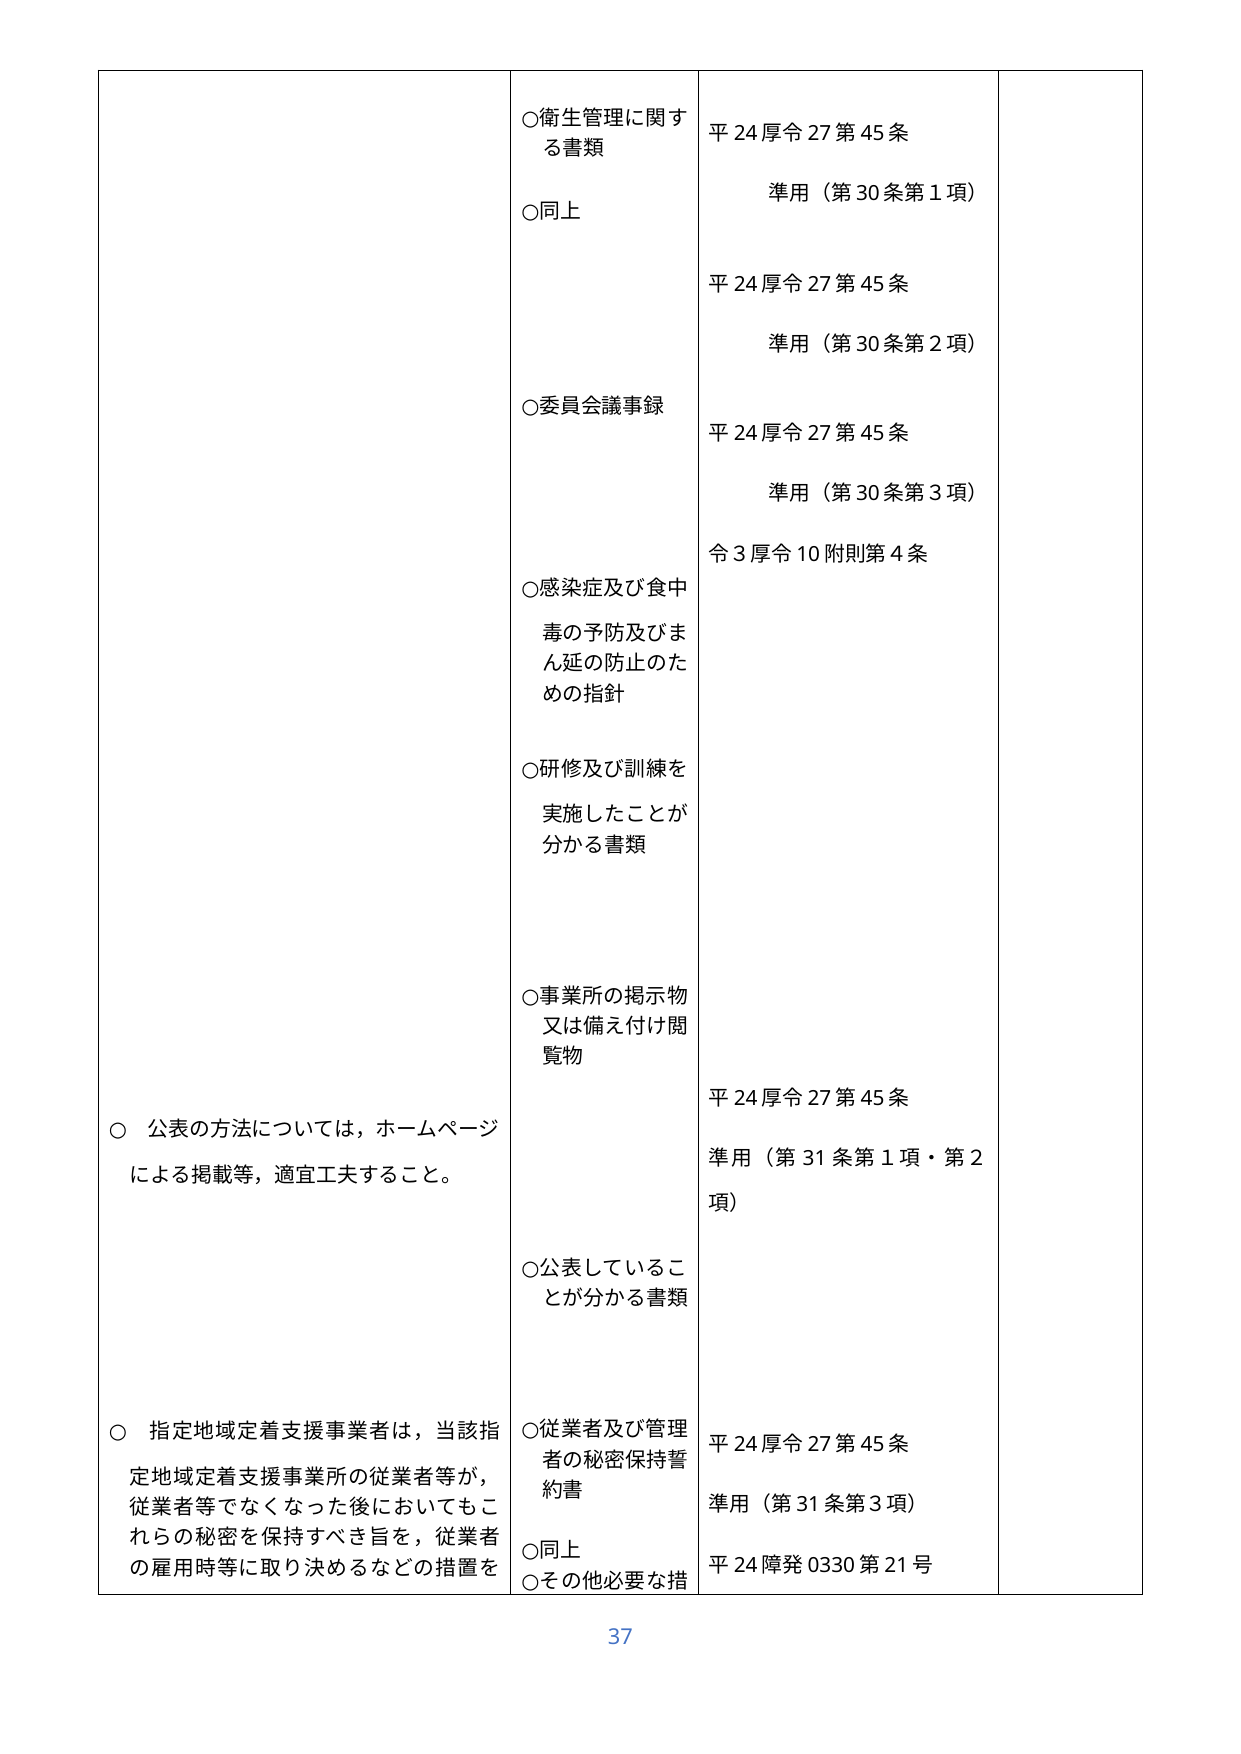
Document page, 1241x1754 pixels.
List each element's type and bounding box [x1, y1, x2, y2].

table_cell [699, 71, 998, 1594]
table_cell [511, 71, 698, 1594]
table_cell [999, 71, 1142, 1594]
table_cell [99, 71, 510, 1594]
